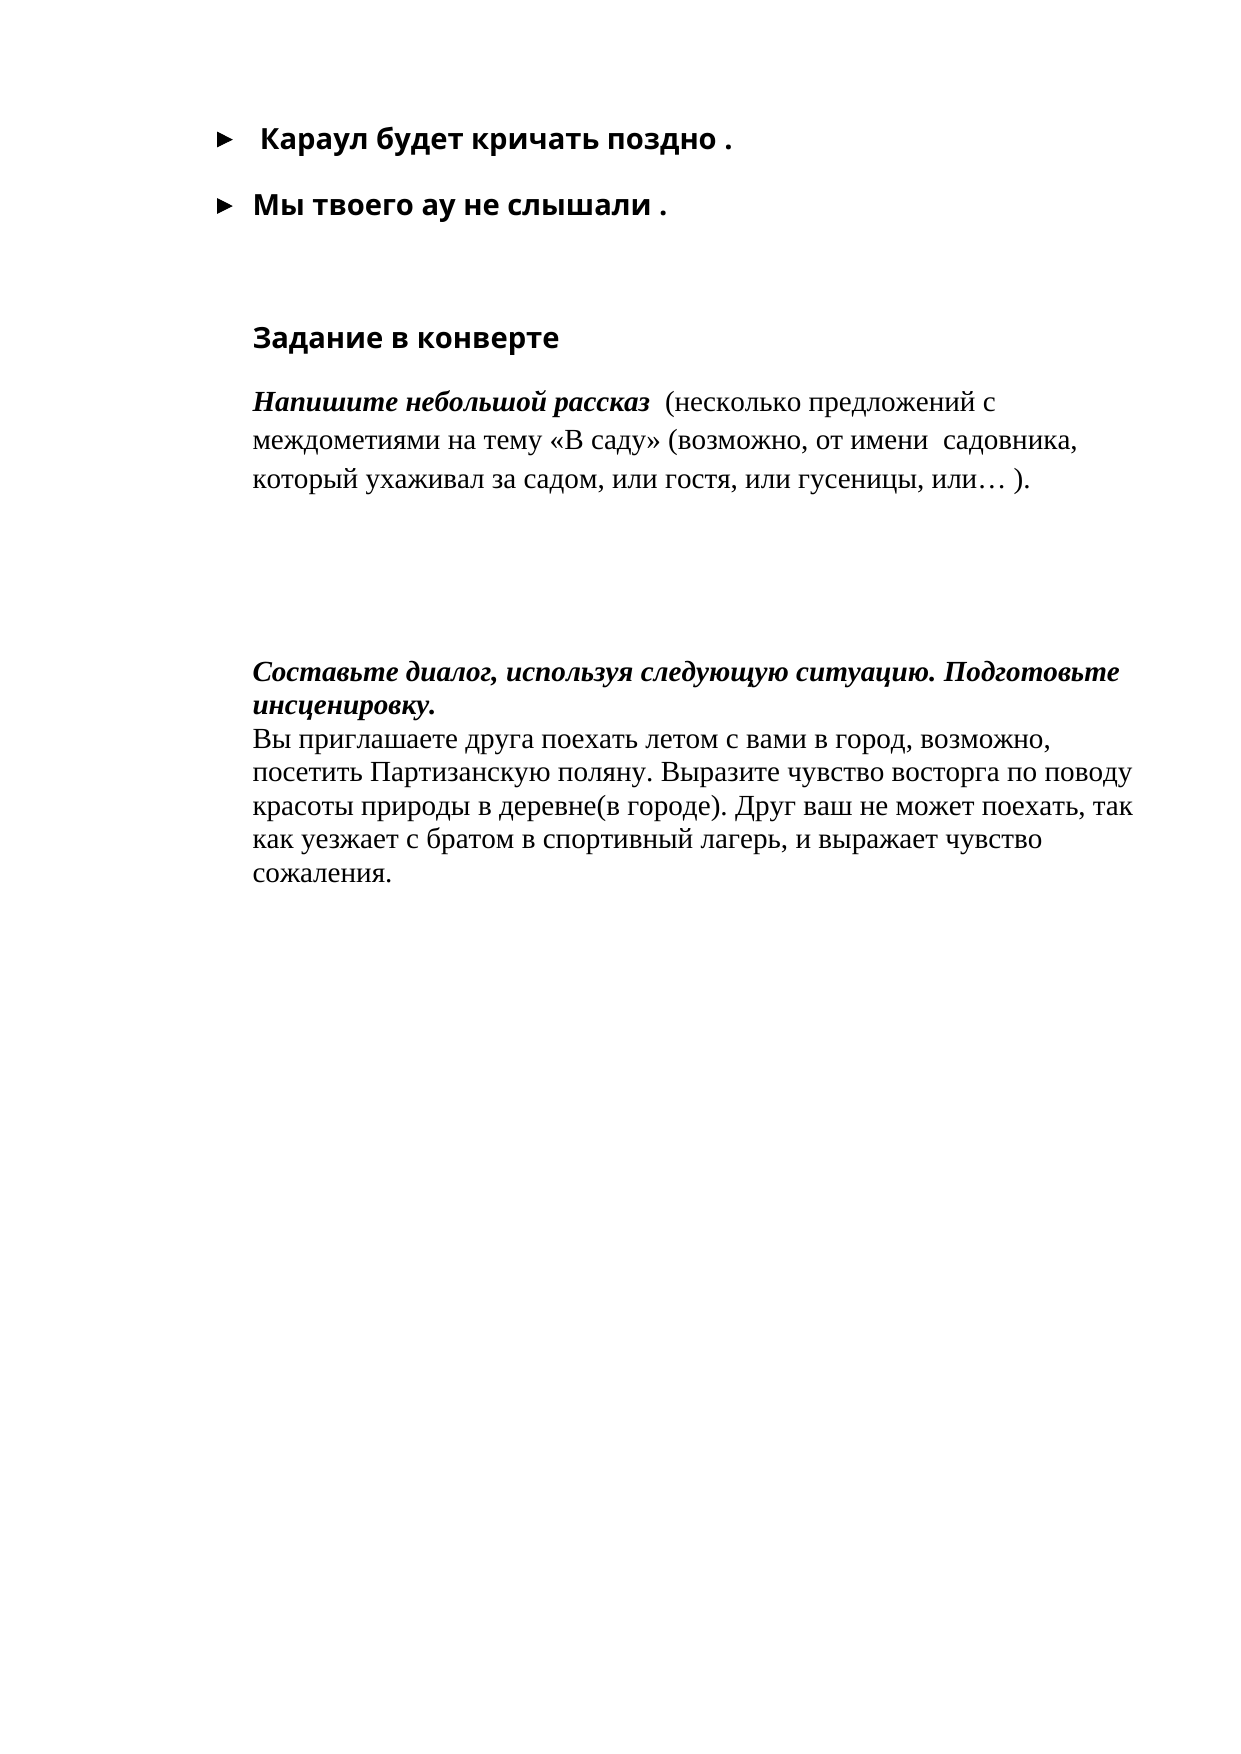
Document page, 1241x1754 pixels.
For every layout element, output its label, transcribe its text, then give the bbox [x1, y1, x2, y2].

list Вы приглашаете друга поехать летом с вами в город, возможно, посетить Партизанскую поляну. Выразите чувство восторга по поводу красоты природы в деревне(в городе). Друг ваш не может поехать, так как уезжает с братом в спортивный лагерь, и выражает чувство сожаления. [252, 721, 1152, 888]
list Мы твоего ау не слышали . [215, 184, 1152, 224]
list Составьте диалог, используя следующую ситуацию. Подготовьте инсценировку. [252, 654, 1152, 721]
list Напишите небольшой рассказ (несколько предложений с междометиями на тему «В саду» (возможно, от имени садовника, который ухаживал за садом, или гостя, или гусеницы, или… ). [252, 384, 1152, 494]
text Задание в конверте [252, 317, 1152, 357]
list Караул будет кричать поздно . [215, 118, 1152, 158]
